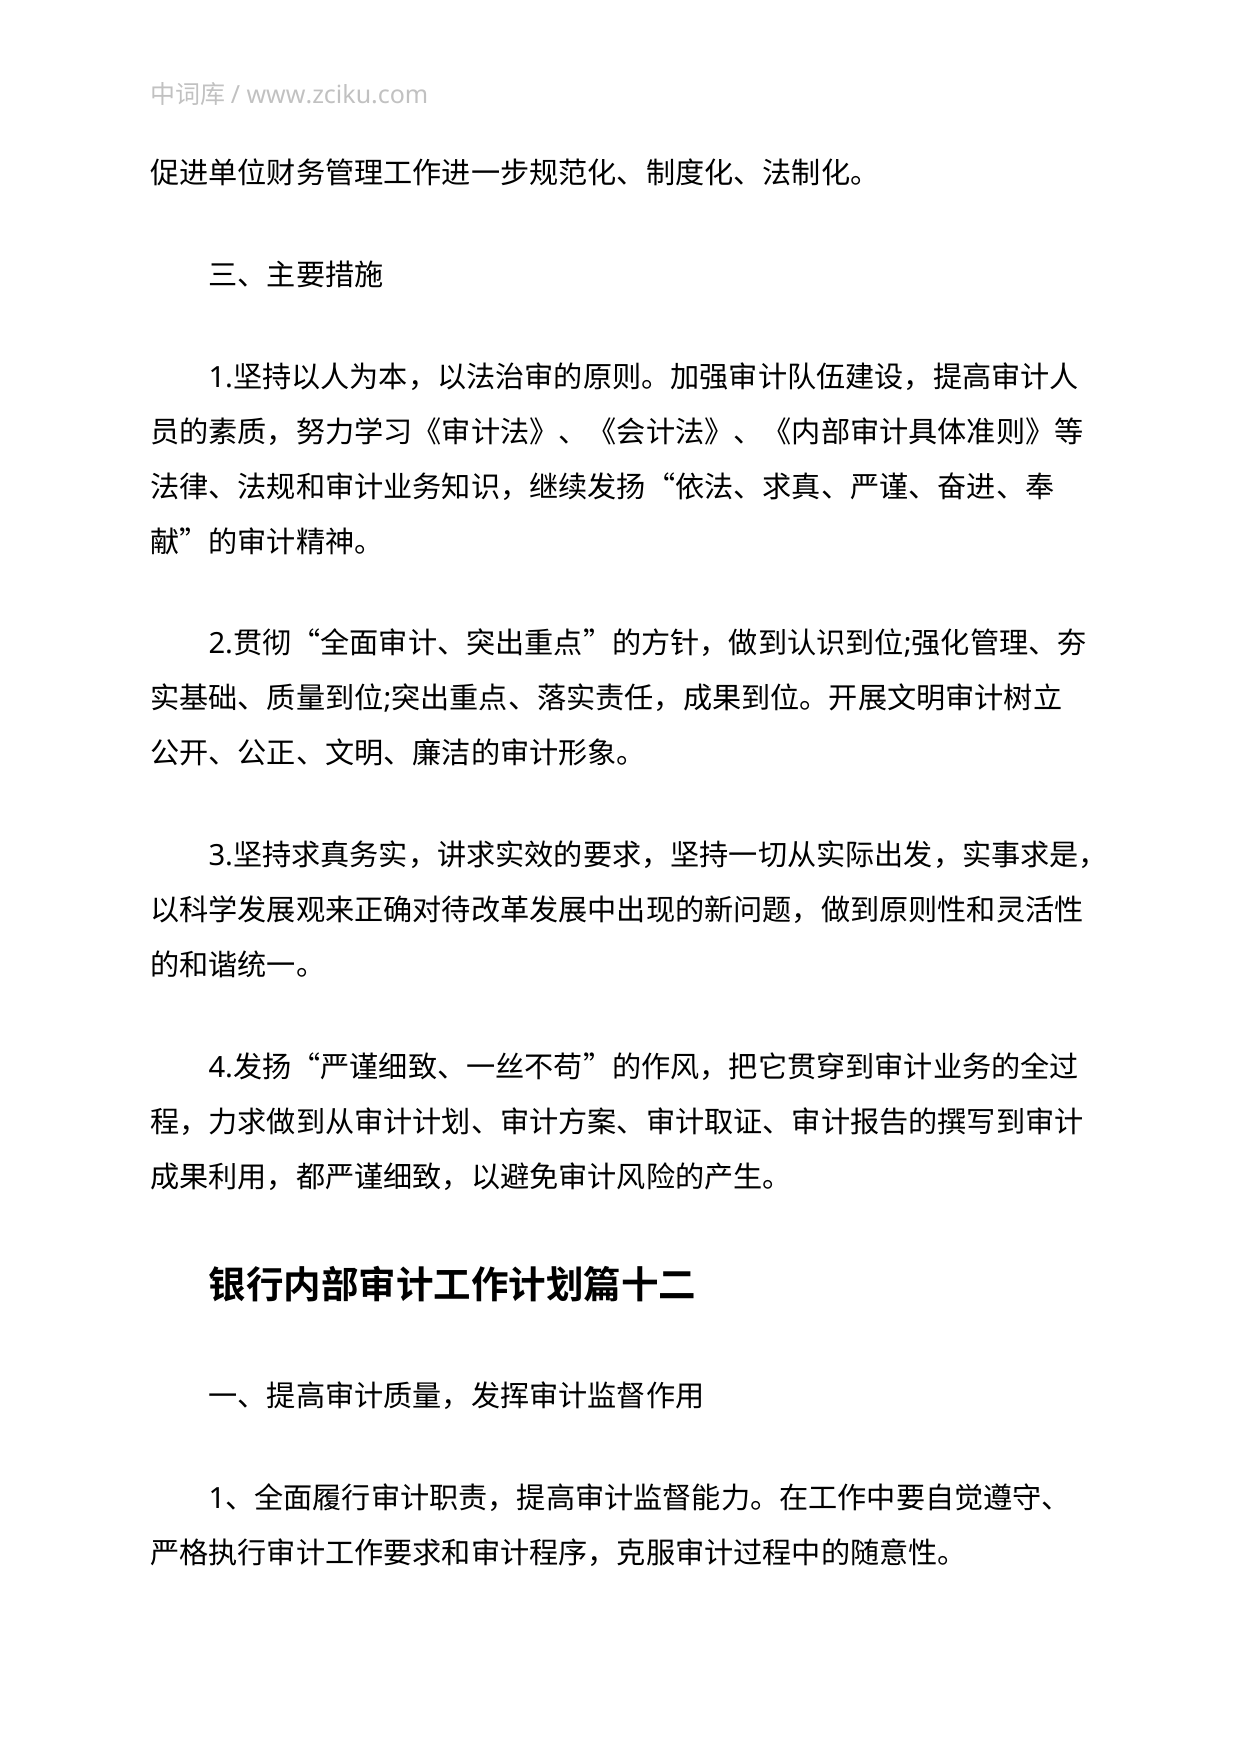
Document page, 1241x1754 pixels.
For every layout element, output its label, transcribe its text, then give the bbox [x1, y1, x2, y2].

text 4.发扬“严谨细致、一丝不苟”的作风，把它贯穿到审计业务的全过程，力求做到从审计计划、审计方案、审计取证、审计报告的撰写到审计成果利用，都严谨细致，以避免审计风险的产生。 [150, 1043, 1090, 1196]
text 2.贯彻“全面审计、突出重点”的方针，做到认识到位;强化管理、夯实基础、质量到位;突出重点、落实责任，成果到位。开展文明审计树立公开、公正、文明、廉洁的审计形象。 [150, 620, 1090, 772]
text 银行内部审计工作计划篇十二 [150, 1255, 1090, 1309]
text 3.坚持求真务实，讲求实效的要求，坚持一切从实际出发，实事求是，以科学发展观来正确对待改革发展中出现的新问题，做到原则性和灵活性的和谐统一。 [150, 832, 1090, 984]
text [150, 150, 1090, 192]
text 1、全面履行审计职责，提高审计监督能力。在工作中要自觉遵守、严格执行审计工作要求和审计程序，克服审计过程中的随意性。 [150, 1474, 1090, 1572]
text 一、提高审计质量，发挥审计监督作用 [150, 1373, 1090, 1415]
text 三、主要措施 [150, 252, 1090, 294]
text 1.坚持以人为本，以法治审的原则。加强审计队伍建设，提高审计人员的素质，努力学习《审计法》、《会计法》、《内部审计具体准则》等法律、法规和审计业务知识，继续发扬“依法、求真、严谨、奋进、奉献”的审计精神。 [150, 353, 1090, 561]
